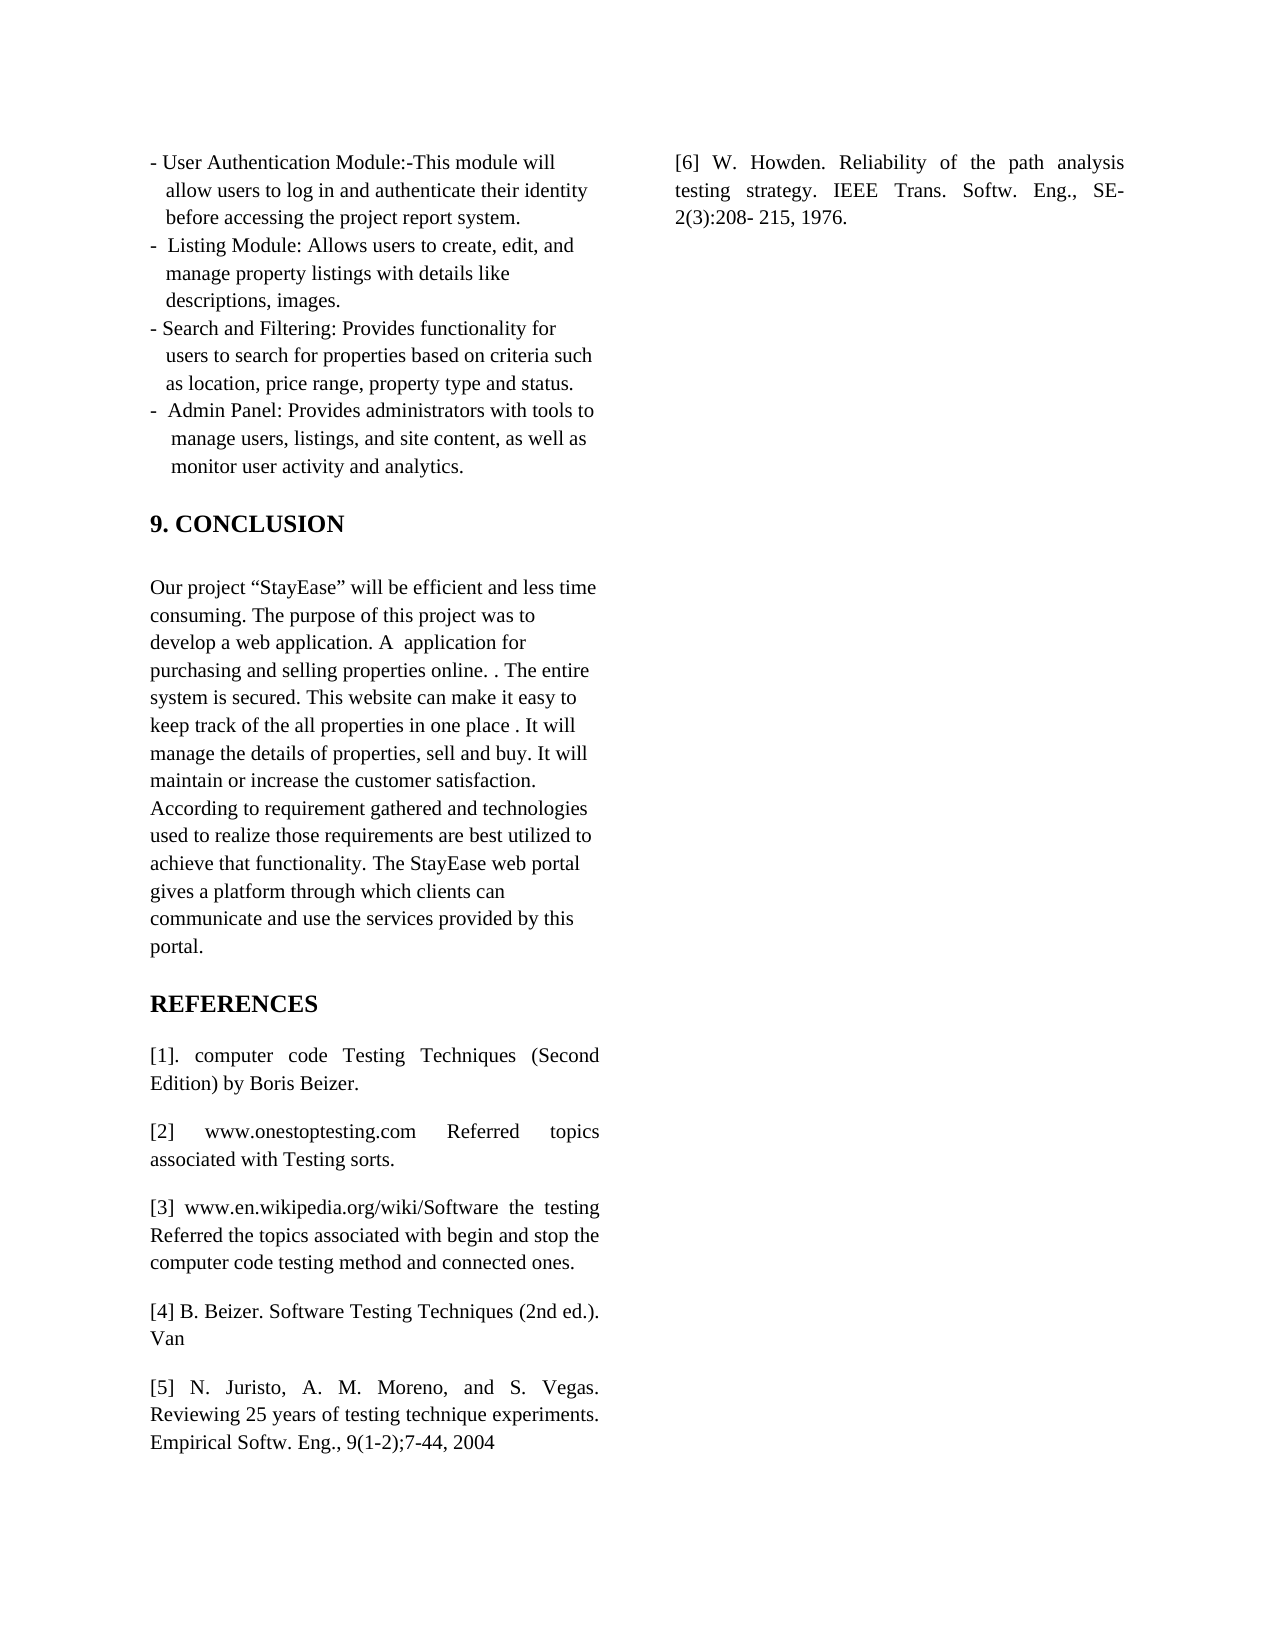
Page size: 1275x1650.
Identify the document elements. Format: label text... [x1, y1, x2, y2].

text allow users to log in and authenticate their identity [150, 178, 600, 202]
text [5] N. Juristo, A. M. Moreno, and S. Vegas. Reviewing 25 years of testing technique experiments. Empirical Softw. Eng., 9(1-2);7-44, 2004 [150, 1374, 600, 1454]
text [6] W. Howden. Reliability of the path analysis testing strategy. IEEE Trans. Softw. Eng., SE-2(3):208- 215, 1976. [675, 150, 1125, 229]
text - Search and Filtering: Provides functionality for [150, 316, 600, 340]
text Our project “StayEase” will be efficient and less time consuming. The purpose of this project was to develop a web application. A application for purchasing and selling properties online. . The entire system is secured. This website can make it easy to keep track of the all properties in one place . It will manage the details of properties, sell and buy. It will maintain or increase the customer satisfaction. According to requirement gathered and technologies used to realize those requirements are best utilized to achieve that functionality. The StayEase web portal gives a platform through which clients can communicate and use the services provided by this portal. [150, 575, 600, 958]
text - User Authentication Module:-This module will [150, 150, 600, 174]
text REFERENCES [150, 989, 600, 1018]
text as location, price range, property type and status. [150, 371, 600, 395]
text manage users, listings, and site content, as well as [150, 426, 600, 450]
text [4] B. Beizer. Software Testing Techniques (2nd ed.). Van [150, 1298, 600, 1350]
text - Listing Module: Allows users to create, edit, and [150, 233, 600, 257]
text manage property listings with details like [150, 260, 600, 284]
text descriptions, images. [150, 288, 600, 312]
text monitor user activity and analytics. [150, 454, 600, 478]
text [3] www.en.wikipedia.org/wiki/Software the testing Referred the topics associated with begin and stop the computer code testing method and connected ones. [150, 1195, 600, 1274]
text users to search for properties based on criteria such [150, 343, 600, 367]
text before accessing the project report system. [150, 205, 600, 229]
text 9. CONCLUSION [150, 509, 600, 538]
text [1]. computer code Testing Techniques (Second Edition) by Boris Beizer. [150, 1043, 600, 1094]
text [2] www.onestoptesting.com Referred topics associated with Testing sorts. [150, 1119, 600, 1171]
text - Admin Panel: Provides administrators with tools to [150, 398, 600, 422]
